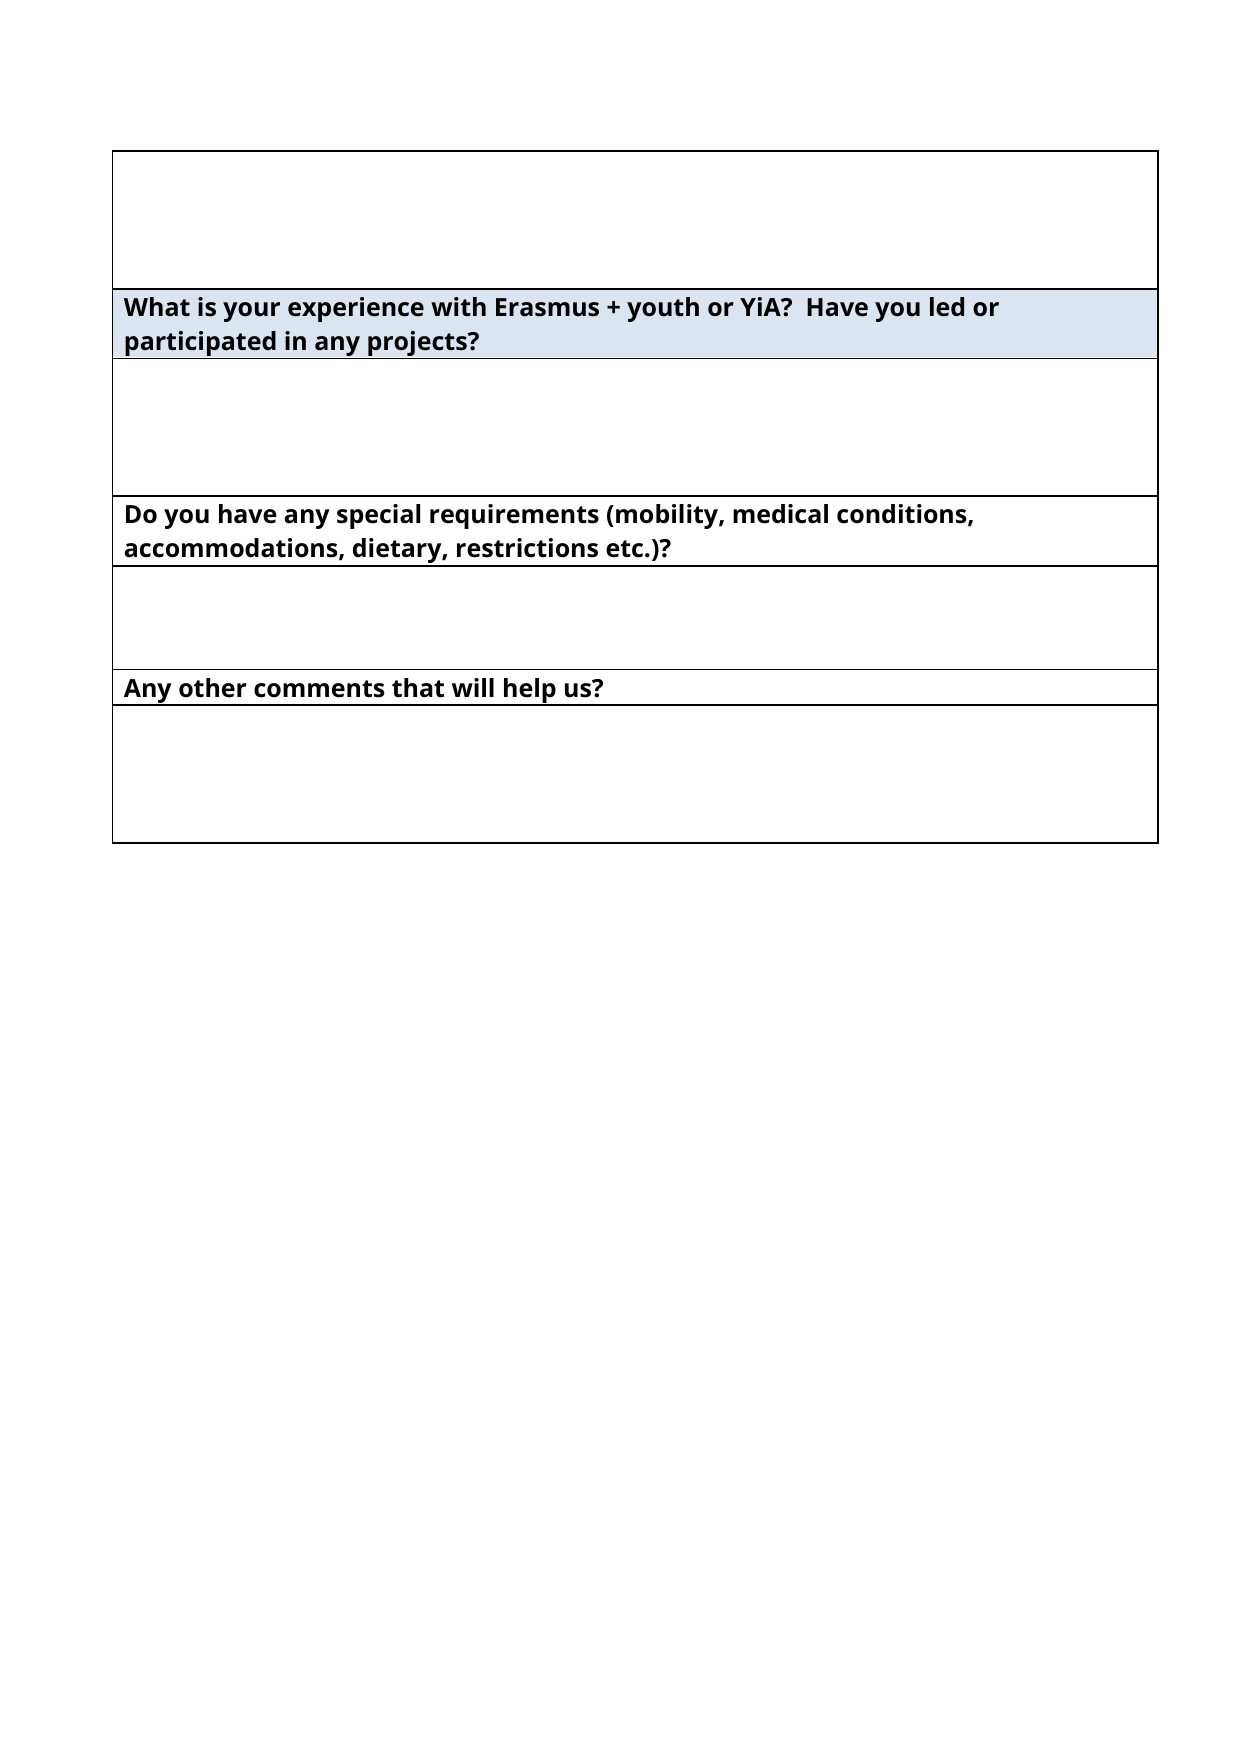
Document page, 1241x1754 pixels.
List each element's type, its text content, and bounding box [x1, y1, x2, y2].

table_cell [113, 567, 1157, 669]
table_cell [113, 706, 1157, 842]
table_cell Any other comments that will help us? [113, 670, 1157, 704]
table_cell What is your experience with Erasmus + youth or YiA? Have you led or participated in any projects? [113, 290, 1157, 357]
table_cell [113, 359, 1157, 495]
table_cell Do you have any special requirements (mobility, medical conditions, accommodations, dietary, restrictions etc.)? [113, 497, 1157, 565]
table_cell [113, 152, 1157, 288]
